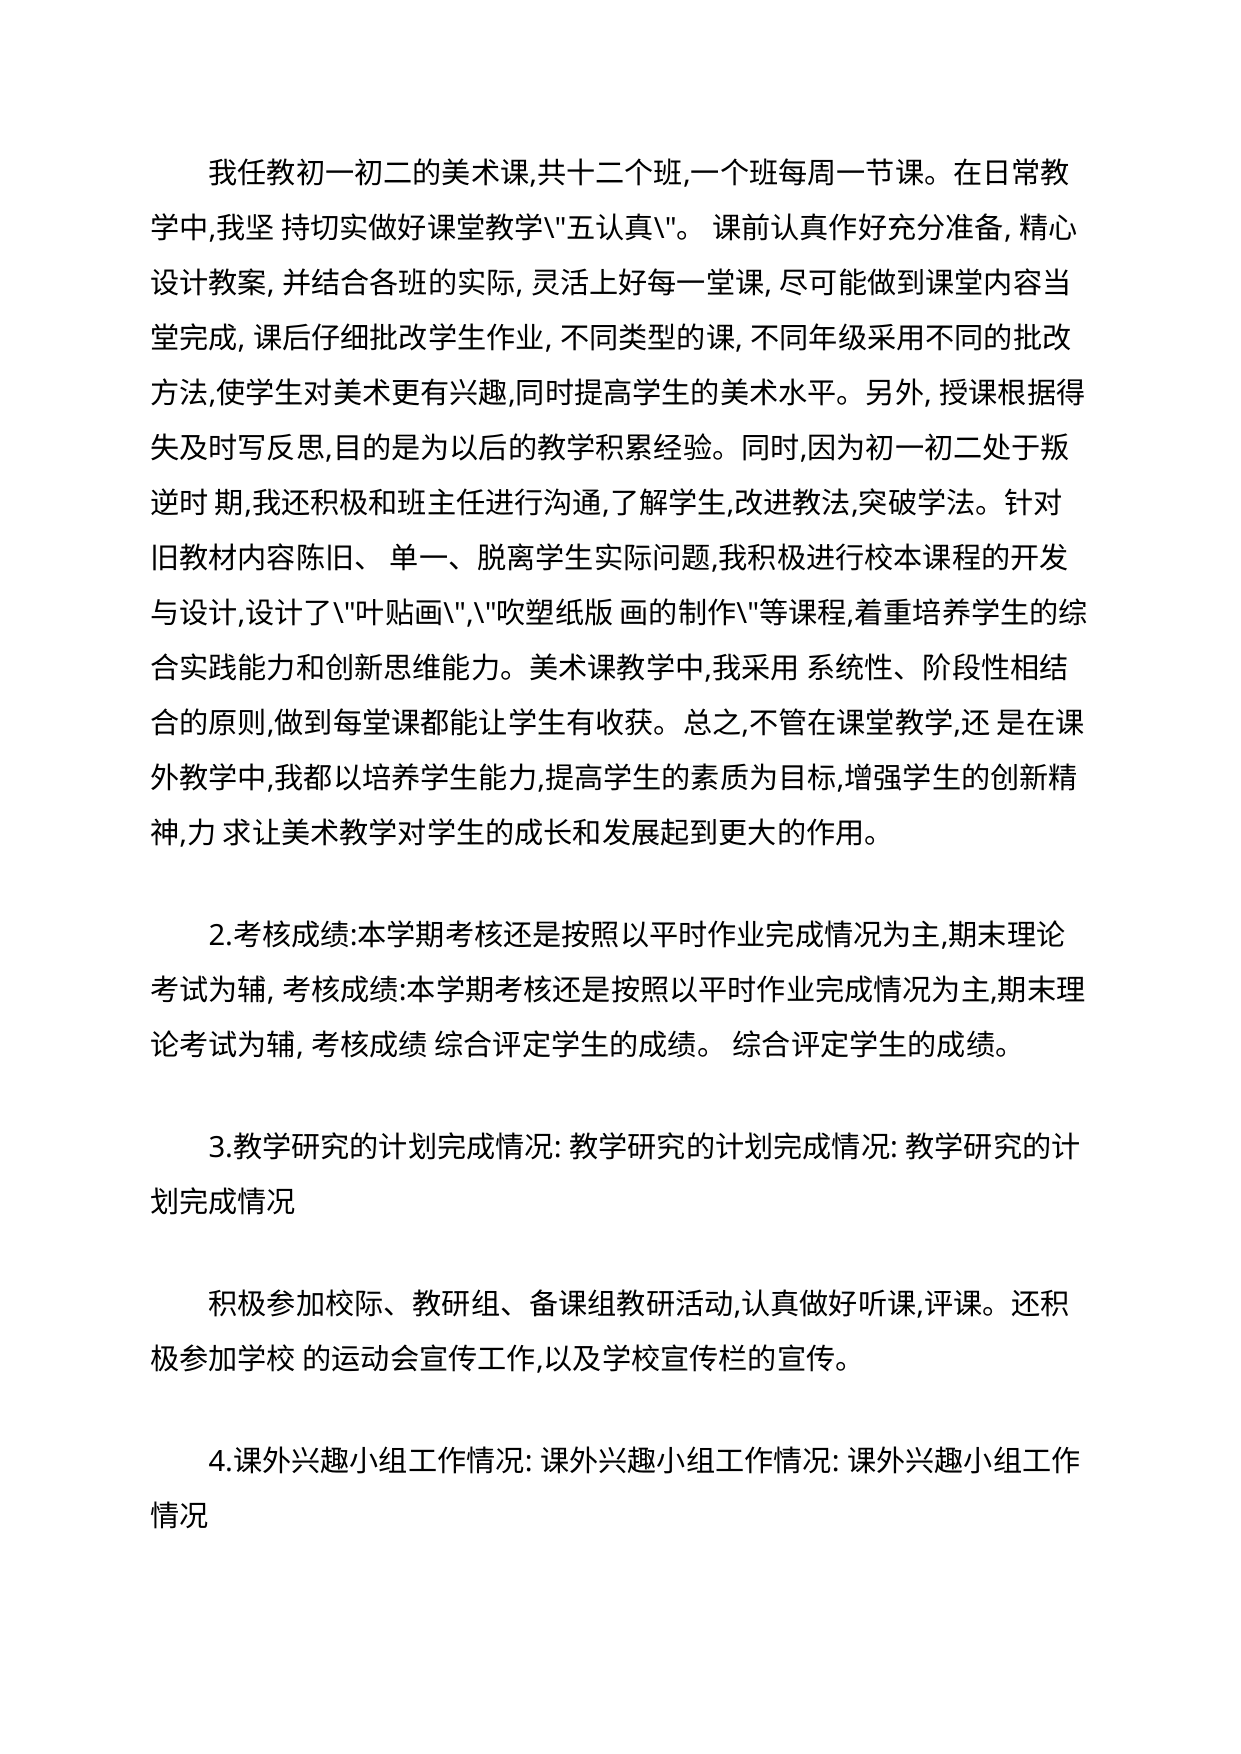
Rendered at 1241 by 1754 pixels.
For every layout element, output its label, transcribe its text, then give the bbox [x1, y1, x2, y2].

text 积极参加校际、教研组、备课组教研活动,认真做好听课,评课。还积极参加学校 的运动会宣传工作,以及学校宣传栏的宣传。 [150, 1281, 1090, 1378]
text 4.课外兴趣小组工作情况: 课外兴趣小组工作情况: 课外兴趣小组工作情况 [150, 1438, 1090, 1535]
text 2.考核成绩:本学期考核还是按照以平时作业完成情况为主,期末理论考试为辅, 考核成绩:本学期考核还是按照以平时作业完成情况为主,期末理论考试为辅, 考核成绩 综合评定学生的成绩。 综合评定学生的成绩。 [150, 912, 1090, 1064]
text 3.教学研究的计划完成情况: 教学研究的计划完成情况: 教学研究的计划完成情况 [150, 1124, 1090, 1221]
text 我任教初一初二的美术课,共十二个班,一个班每周一节课。在日常教学中,我坚 持切实做好课堂教学\"五认真\"。 课前认真作好充分准备, 精心设计教案, 并结合各班的实际, 灵活上好每一堂课, 尽可能做到课堂内容当堂完成, 课后仔细批改学生作业, 不同类型的课, 不同年级采用不同的批改方法,使学生对美术更有兴趣,同时提高学生的美术水平。另外, 授课根据得失及时写反思,目的是为以后的教学积累经验。同时,因为初一初二处于叛逆时 期,我还积极和班主任进行沟通,了解学生,改进教法,突破学法。针对旧教材内容陈旧、 单一、脱离学生实际问题,我积极进行校本课程的开发与设计,设计了\"叶贴画\",\"吹塑纸版 画的制作\"等课程,着重培养学生的综合实践能力和创新思维能力。美术课教学中,我采用 系统性、阶段性相结合的原则,做到每堂课都能让学生有收获。总之,不管在课堂教学,还 是在课外教学中,我都以培养学生能力,提高学生的素质为目标,增强学生的创新精神,力 求让美术教学对学生的成长和发展起到更大的作用。 [150, 150, 1090, 852]
